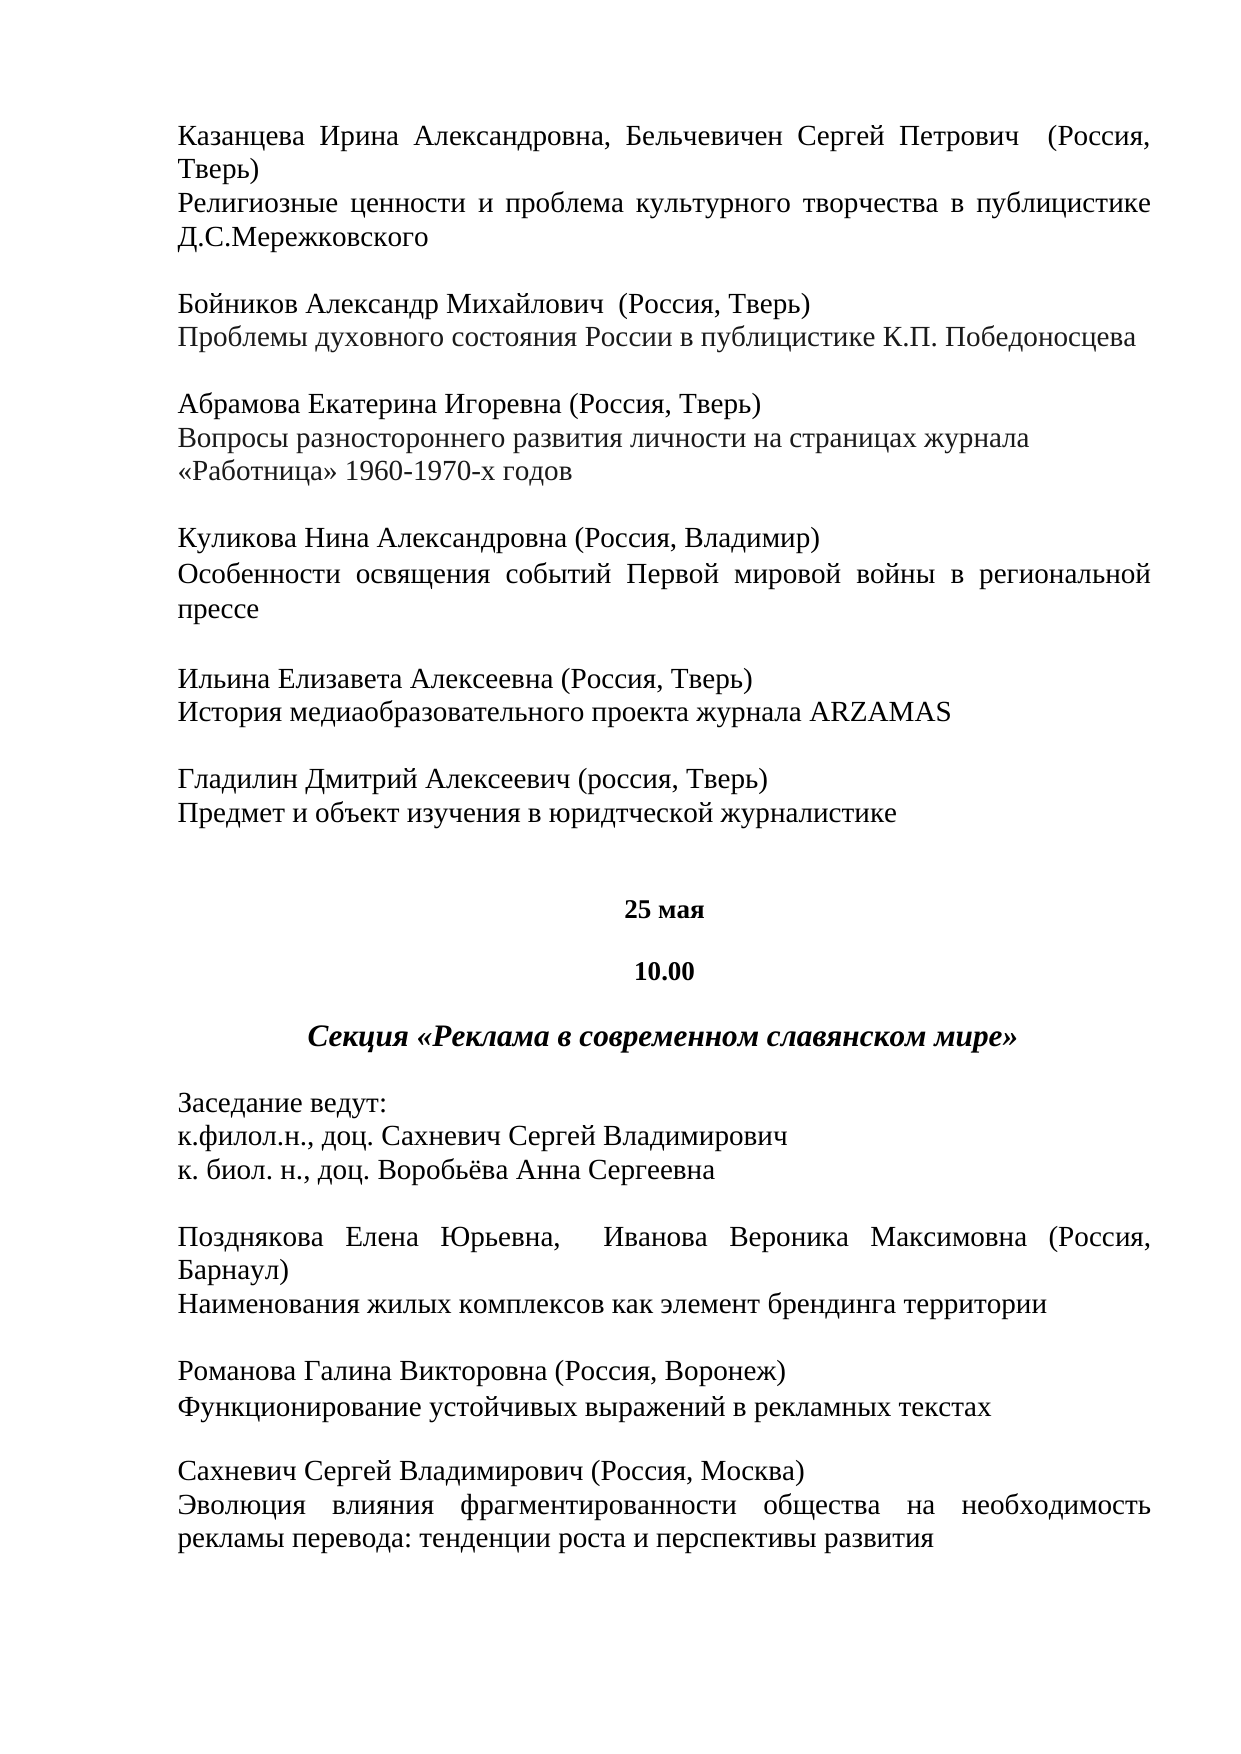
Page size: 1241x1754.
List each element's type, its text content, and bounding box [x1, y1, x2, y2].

text 10.00 [177, 955, 1152, 987]
text Ильина Елизавета Алексеевна (Россия, Тверь) [177, 661, 1152, 694]
text Эволюция влияния фрагментированности общества на необходимость рекламы перевода: тенденции роста и перспективы развития [177, 1487, 1152, 1554]
text Гладилин Дмитрий Алексеевич (россия, Тверь) [177, 761, 1152, 795]
text Абрамова Екатерина Игоревна (Россия, Тверь) [177, 386, 1152, 420]
text Бойников Александр Михайлович (Россия, Тверь) [177, 286, 1152, 319]
text Позднякова Елена Юрьевна, Иванова Вероника Максимовна (Россия, Барнаул) [177, 1219, 1152, 1286]
text Особенности освящения событий Первой мировой войны в региональной прессе [177, 556, 1152, 625]
text Секция «Реклама в современном славянском мире» [177, 1018, 1152, 1054]
text к.филол.н., доц. Cахневич Сергей Владимирович [177, 1118, 1152, 1152]
text Проблемы духовного состояния России в публицистике К.П. Победоносцева [177, 319, 1152, 353]
text Казанцева Ирина Александровна, Бельчевичен Сергей Петрович (Россия, Тверь) [177, 118, 1152, 185]
text Романова Галина Викторовна (Россия, Воронеж) [177, 1353, 1152, 1387]
text к. биол. н., доц. Воробьёва Анна Сергеевна [177, 1152, 1152, 1185]
text Наименования жилых комплексов как элемент брендинга территории [177, 1286, 1152, 1319]
text История медиаобразовательного проекта журнала ARZAMAS [177, 694, 1152, 728]
text Предмет и объект изучения в юридтческой журналистике [177, 795, 1152, 828]
text Заседание ведут: [177, 1085, 1152, 1118]
text 25 мая [177, 893, 1152, 924]
text Вопросы разностороннего развития личности на страницах журнала «Работница» 1960-1970-х годов [177, 420, 1152, 487]
text Cахневич Сергей Владимирович (Россия, Москва) [177, 1453, 1152, 1487]
text Религиозные ценности и проблема культурного творчества в публицистике Д.С.Мережковского [177, 185, 1152, 252]
text Куликова Нина Александровна (Россия, Владимир) [177, 521, 1152, 554]
text Функционирование устойчивых выражений в рекламных текстах [177, 1389, 1152, 1422]
